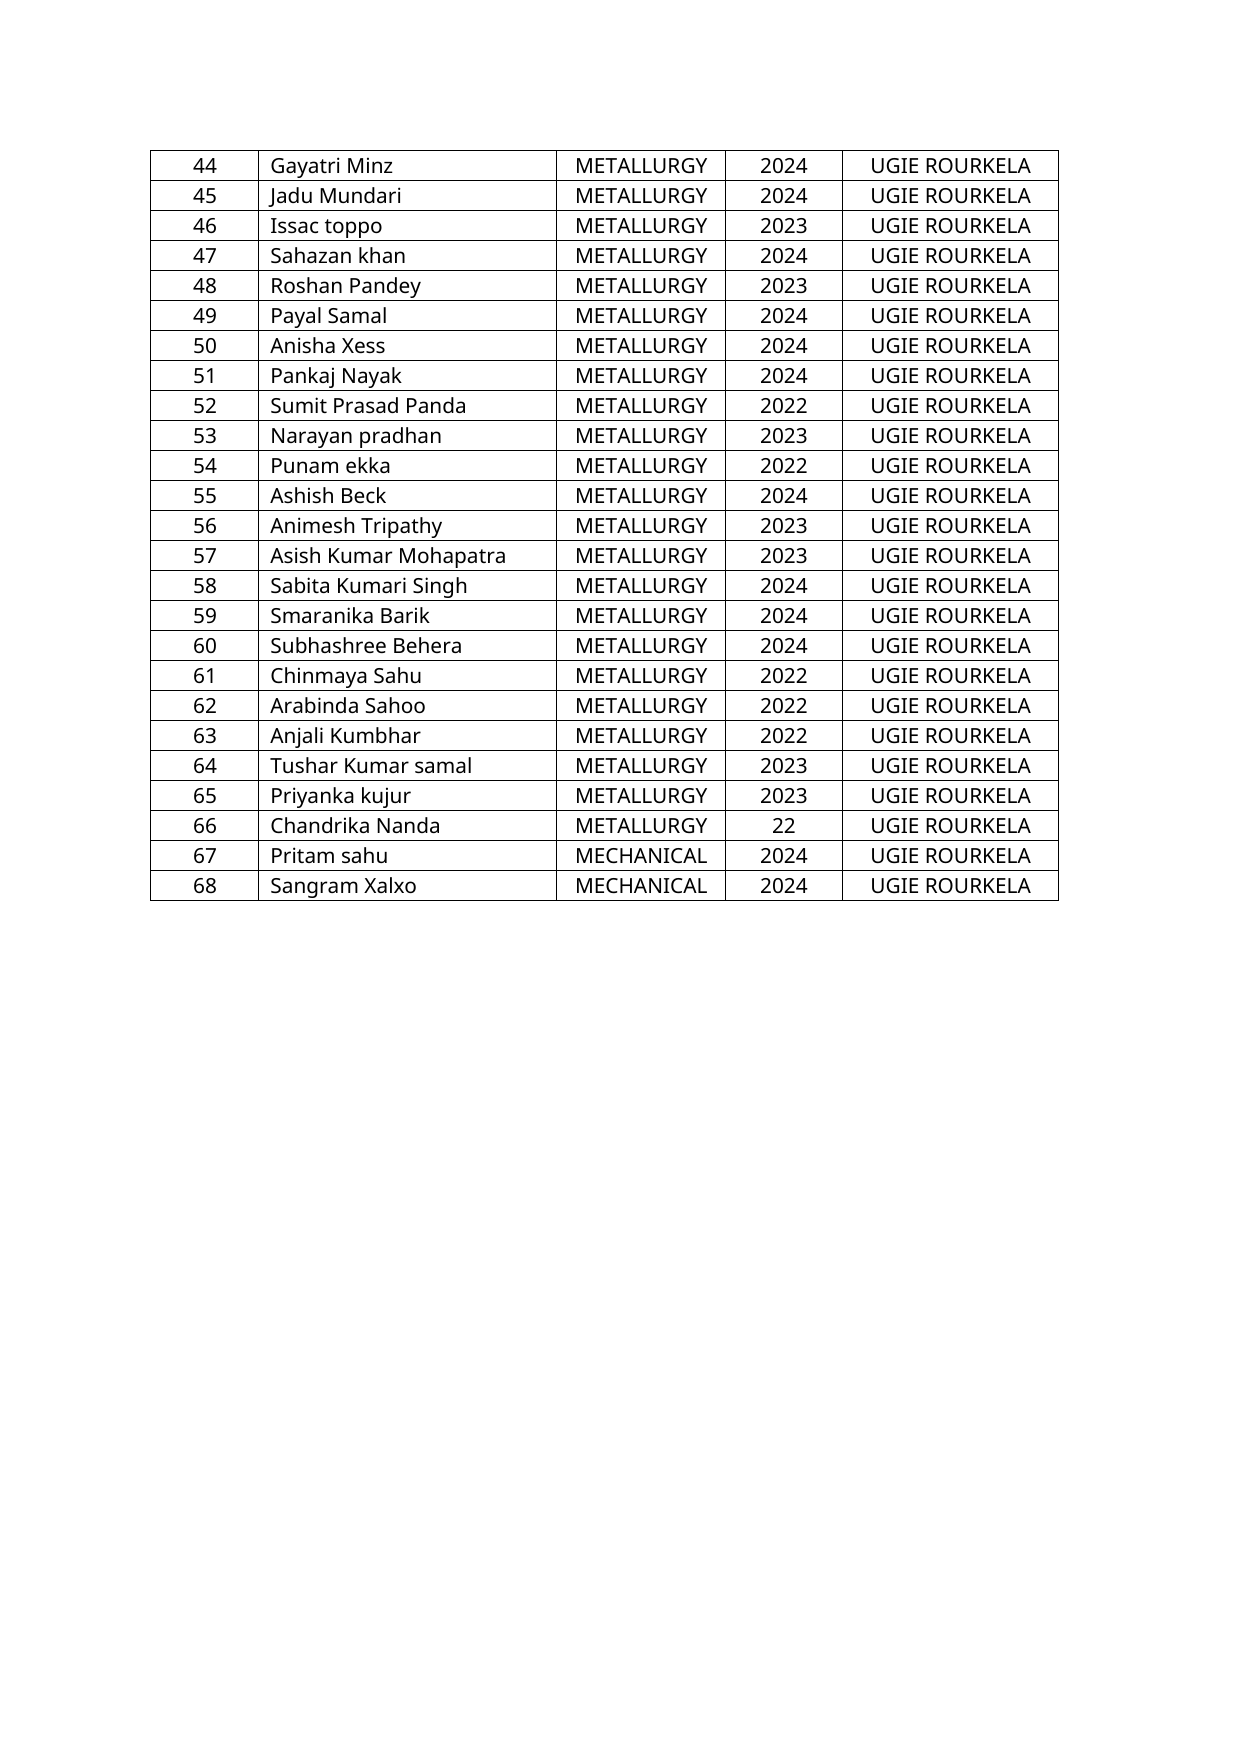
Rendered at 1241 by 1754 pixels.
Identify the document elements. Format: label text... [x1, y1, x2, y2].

table_cell 55 [151, 481, 258, 510]
table_cell METALLURGY [557, 451, 725, 480]
table_cell 61 [151, 661, 258, 690]
table_cell METALLURGY [557, 571, 725, 600]
table_cell METALLURGY [557, 541, 725, 570]
table_cell Pritam sahu [259, 841, 556, 870]
table_cell 54 [151, 451, 258, 480]
table_cell METALLURGY [557, 271, 725, 300]
table_cell Arabinda Sahoo [259, 691, 556, 720]
table_cell Gayatri Minz [259, 151, 556, 180]
table_cell 2024 [726, 241, 842, 270]
table_cell METALLURGY [557, 811, 725, 840]
table_cell Roshan Pandey [259, 271, 556, 300]
table_cell 53 [151, 421, 258, 450]
table_cell METALLURGY [557, 241, 725, 270]
table_cell Ashish Beck [259, 481, 556, 510]
table_cell 2023 [726, 511, 842, 540]
table_cell UGIE ROURKELA [843, 661, 1058, 690]
table_cell 22 [726, 811, 842, 840]
table_cell UGIE ROURKELA [843, 421, 1058, 450]
table_cell 2023 [726, 781, 842, 810]
table_cell Issac toppo [259, 211, 556, 240]
table_cell UGIE ROURKELA [843, 361, 1058, 390]
table_cell UGIE ROURKELA [843, 841, 1058, 870]
table_cell 2022 [726, 721, 842, 750]
table_cell METALLURGY [557, 421, 725, 450]
table_cell UGIE ROURKELA [843, 601, 1058, 630]
table_cell Anisha Xess [259, 331, 556, 360]
table_cell 57 [151, 541, 258, 570]
table_cell 2024 [726, 841, 842, 870]
table_cell UGIE ROURKELA [843, 631, 1058, 660]
table_cell 2024 [726, 301, 842, 330]
table_cell UGIE ROURKELA [843, 781, 1058, 810]
table_cell UGIE ROURKELA [843, 301, 1058, 330]
table_cell Smaranika Barik [259, 601, 556, 630]
table_cell 2024 [726, 871, 842, 900]
table_cell UGIE ROURKELA [843, 691, 1058, 720]
table_cell Subhashree Behera [259, 631, 556, 660]
table_cell UGIE ROURKELA [843, 541, 1058, 570]
table_cell 2023 [726, 271, 842, 300]
table_cell 47 [151, 241, 258, 270]
table_cell 56 [151, 511, 258, 540]
table_cell 51 [151, 361, 258, 390]
table_cell 59 [151, 601, 258, 630]
table_cell 52 [151, 391, 258, 420]
table_cell 60 [151, 631, 258, 660]
table_cell METALLURGY [557, 631, 725, 660]
table_cell MECHANICAL [557, 871, 725, 900]
table_cell METALLURGY [557, 601, 725, 630]
table_cell 2022 [726, 451, 842, 480]
table_cell UGIE ROURKELA [843, 271, 1058, 300]
table_cell 64 [151, 751, 258, 780]
table_cell 49 [151, 301, 258, 330]
table_cell 44 [151, 151, 258, 180]
table_cell 2022 [726, 691, 842, 720]
table_cell 2024 [726, 331, 842, 360]
table_cell METALLURGY [557, 301, 725, 330]
table_cell METALLURGY [557, 211, 725, 240]
table_cell Jadu Mundari [259, 181, 556, 210]
table_cell 2023 [726, 211, 842, 240]
table_cell UGIE ROURKELA [843, 391, 1058, 420]
table_cell METALLURGY [557, 331, 725, 360]
table_cell 45 [151, 181, 258, 210]
table_cell Priyanka kujur [259, 781, 556, 810]
table_cell UGIE ROURKELA [843, 811, 1058, 840]
table_cell 2024 [726, 181, 842, 210]
table_cell Chinmaya Sahu [259, 661, 556, 690]
table_cell METALLURGY [557, 661, 725, 690]
table_cell UGIE ROURKELA [843, 211, 1058, 240]
table_cell METALLURGY [557, 751, 725, 780]
table_cell 2023 [726, 421, 842, 450]
table_cell 66 [151, 811, 258, 840]
table_cell UGIE ROURKELA [843, 481, 1058, 510]
table_cell 48 [151, 271, 258, 300]
table_cell 2024 [726, 481, 842, 510]
table_cell 2022 [726, 661, 842, 690]
table_cell UGIE ROURKELA [843, 721, 1058, 750]
table_cell METALLURGY [557, 721, 725, 750]
table_cell UGIE ROURKELA [843, 451, 1058, 480]
table_cell METALLURGY [557, 181, 725, 210]
table_cell UGIE ROURKELA [843, 331, 1058, 360]
table_cell Asish Kumar Mohapatra [259, 541, 556, 570]
table_cell Sumit Prasad Panda [259, 391, 556, 420]
table_cell 46 [151, 211, 258, 240]
table_cell Anjali Kumbhar [259, 721, 556, 750]
table_cell 2024 [726, 571, 842, 600]
table_cell 58 [151, 571, 258, 600]
table_cell 68 [151, 871, 258, 900]
table_cell Narayan pradhan [259, 421, 556, 450]
table_cell 50 [151, 331, 258, 360]
table_cell 67 [151, 841, 258, 870]
table_cell Pankaj Nayak [259, 361, 556, 390]
table_cell 62 [151, 691, 258, 720]
table_cell UGIE ROURKELA [843, 151, 1058, 180]
table_cell 2024 [726, 631, 842, 660]
table_cell Sabita Kumari Singh [259, 571, 556, 600]
table_cell UGIE ROURKELA [843, 181, 1058, 210]
table_cell UGIE ROURKELA [843, 511, 1058, 540]
table_cell 2024 [726, 361, 842, 390]
table_cell 2022 [726, 391, 842, 420]
table_cell METALLURGY [557, 481, 725, 510]
table_cell METALLURGY [557, 391, 725, 420]
table_cell 2023 [726, 541, 842, 570]
table_cell UGIE ROURKELA [843, 241, 1058, 270]
table_cell UGIE ROURKELA [843, 751, 1058, 780]
table_cell METALLURGY [557, 691, 725, 720]
table_cell 65 [151, 781, 258, 810]
table_cell METALLURGY [557, 511, 725, 540]
table_cell Tushar Kumar samal [259, 751, 556, 780]
table_cell Payal Samal [259, 301, 556, 330]
table_cell 63 [151, 721, 258, 750]
table_cell METALLURGY [557, 361, 725, 390]
table_cell 2023 [726, 751, 842, 780]
table_cell Animesh Tripathy [259, 511, 556, 540]
table_cell 2024 [726, 601, 842, 630]
table_cell Chandrika Nanda [259, 811, 556, 840]
table_cell UGIE ROURKELA [843, 571, 1058, 600]
table_cell METALLURGY [557, 781, 725, 810]
table_cell Sangram Xalxo [259, 871, 556, 900]
table_cell MECHANICAL [557, 841, 725, 870]
table_cell METALLURGY [557, 151, 725, 180]
table_cell Sahazan khan [259, 241, 556, 270]
table_cell Punam ekka [259, 451, 556, 480]
table_cell 2024 [726, 151, 842, 180]
table_cell UGIE ROURKELA [843, 871, 1058, 900]
